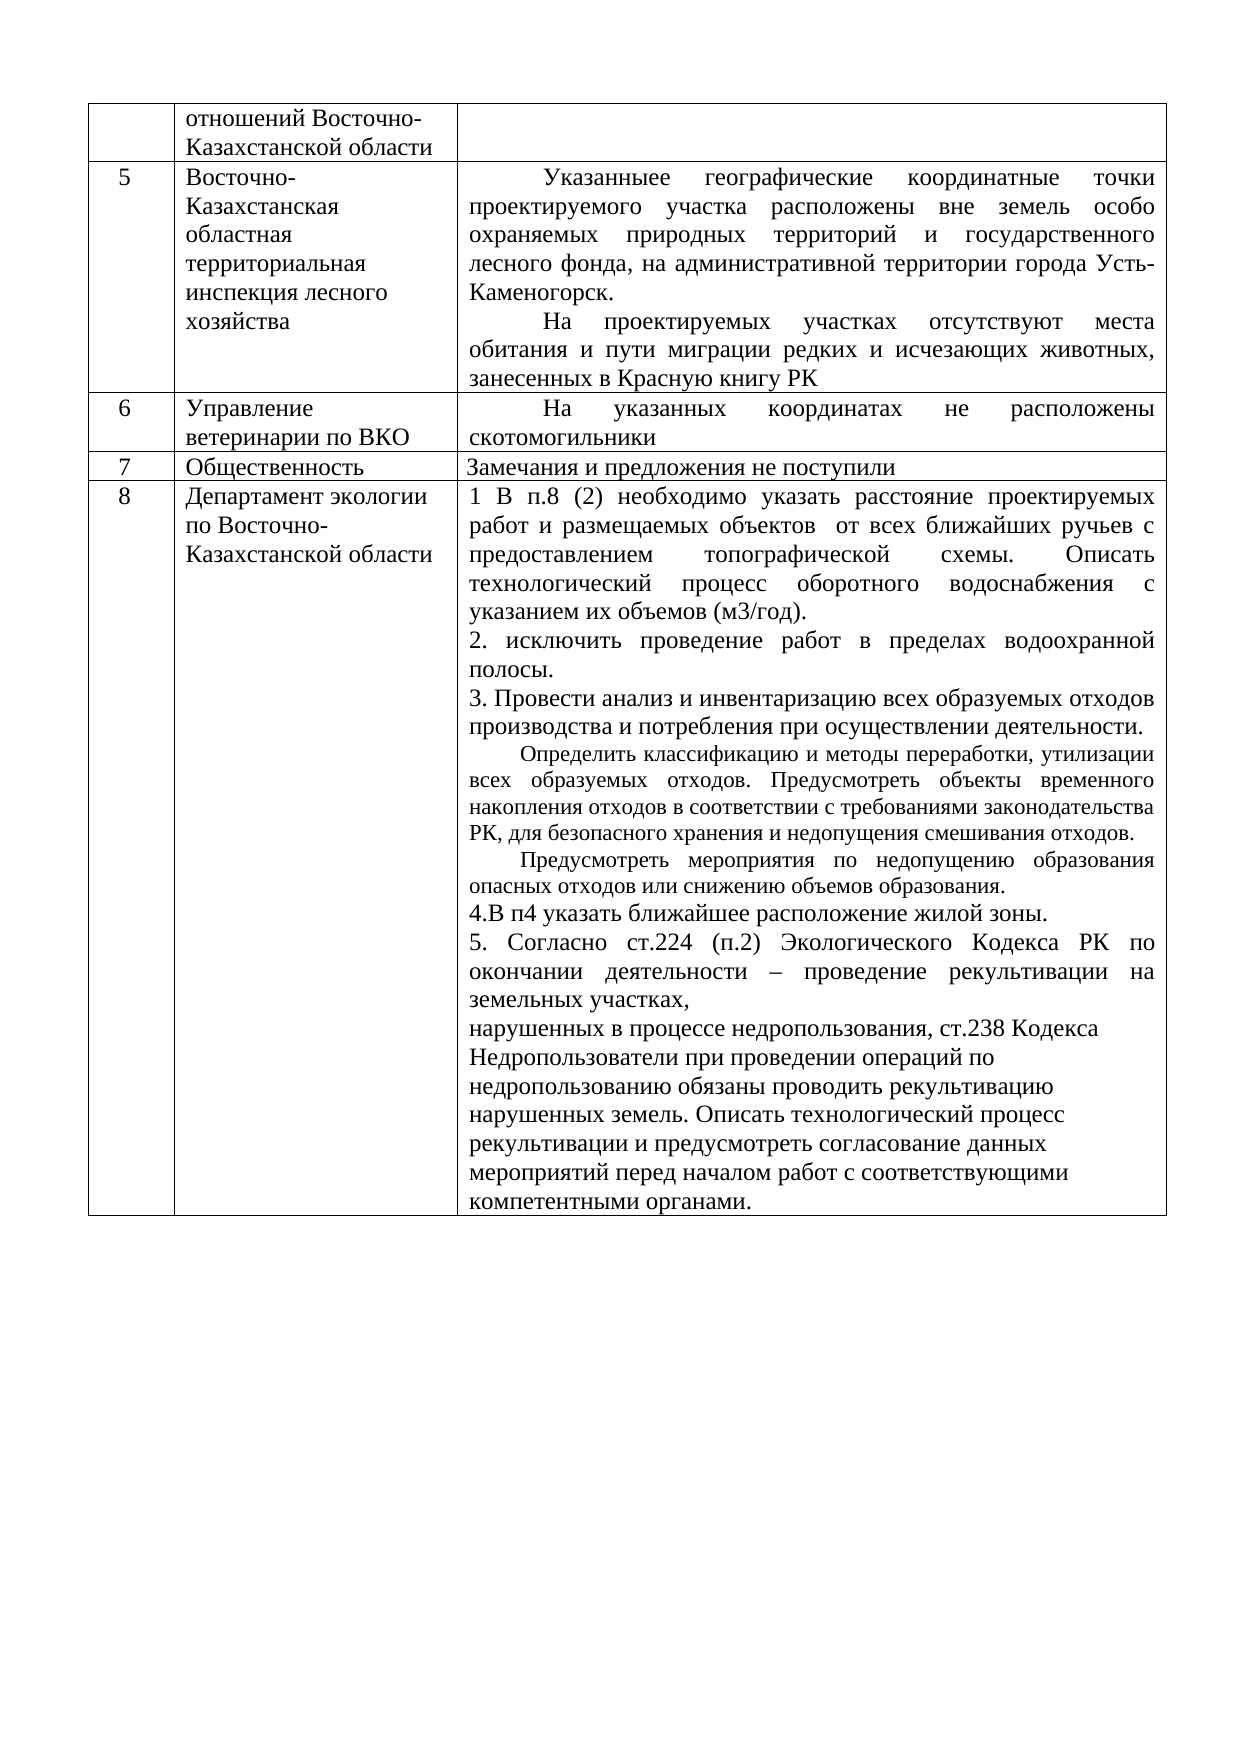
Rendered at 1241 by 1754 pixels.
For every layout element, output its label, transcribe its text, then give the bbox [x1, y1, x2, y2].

table_cell Управление ветеринарии по ВКО [175, 393, 457, 451]
table_cell 6 [89, 393, 174, 451]
table_cell Департамент экологии по Восточно-Казахстанской области [175, 481, 457, 1214]
table_cell Указанныее географические координатные точки проектируемого участка расположены вне земель особо охраняемых природных территорий и государственного лесного фонда, на административной территории города Усть-Каменогорск. На проектируемых участках отсутствуют места обитания и пути миграции редких и исчезающих животных, занесенных в Красную книгу РК [458, 162, 1166, 392]
table_cell Общественность [175, 452, 457, 480]
table_cell 5 [89, 162, 174, 392]
table_cell 1 В п.8 (2) необходимо указать расстояние проектируемых работ и размещаемых объектов от всех ближайших ручьев с предоставлением топографической схемы. Описать технологический процесс оборотного водоснабжения с указанием их объемов (м3/год). 2. исключить проведение работ в пределах водоохранной полосы. 3. Провести анализ и инвентаризацию всех образуемых отходов производства и потребления при осуществлении деятельности. Определить классификацию и методы переработки, утилизации всех образуемых отходов. Предусмотреть объекты временного накопления отходов в соответствии с требованиями законодательства РК, для безопасного хранения и недопущения смешивания отходов. Предусмотреть мероприятия по недопущению образования опасных отходов или снижению объемов образования. 4.В п4 указать ближайшее расположение жилой зоны. 5. Согласно ст.224 (п.2) Экологического Кодекса РК по окончании деятельности – проведение рекультивации на земельных участках, нарушенных в процессе недропользования, ст.238 Кодекса Недропользователи при проведении операций по недропользованию обязаны проводить рекультивацию нарушенных земель. Описать технологический процесс рекультивации и предусмотреть согласование данных мероприятий перед началом работ с соответствующими компетентными органами. [458, 481, 1166, 1214]
table_cell На указанных координатах не расположены скотомогильники [458, 393, 1166, 451]
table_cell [458, 104, 1166, 161]
table_cell Восточно-Казахстанская областная территориальная инспекция лесного хозяйства [175, 162, 457, 392]
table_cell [175, 104, 457, 161]
table_cell 8 [89, 481, 174, 1214]
table_cell 4 [89, 104, 174, 161]
table_cell Замечания и предложения не поступили [458, 452, 1166, 480]
table_cell 7 [89, 452, 174, 480]
